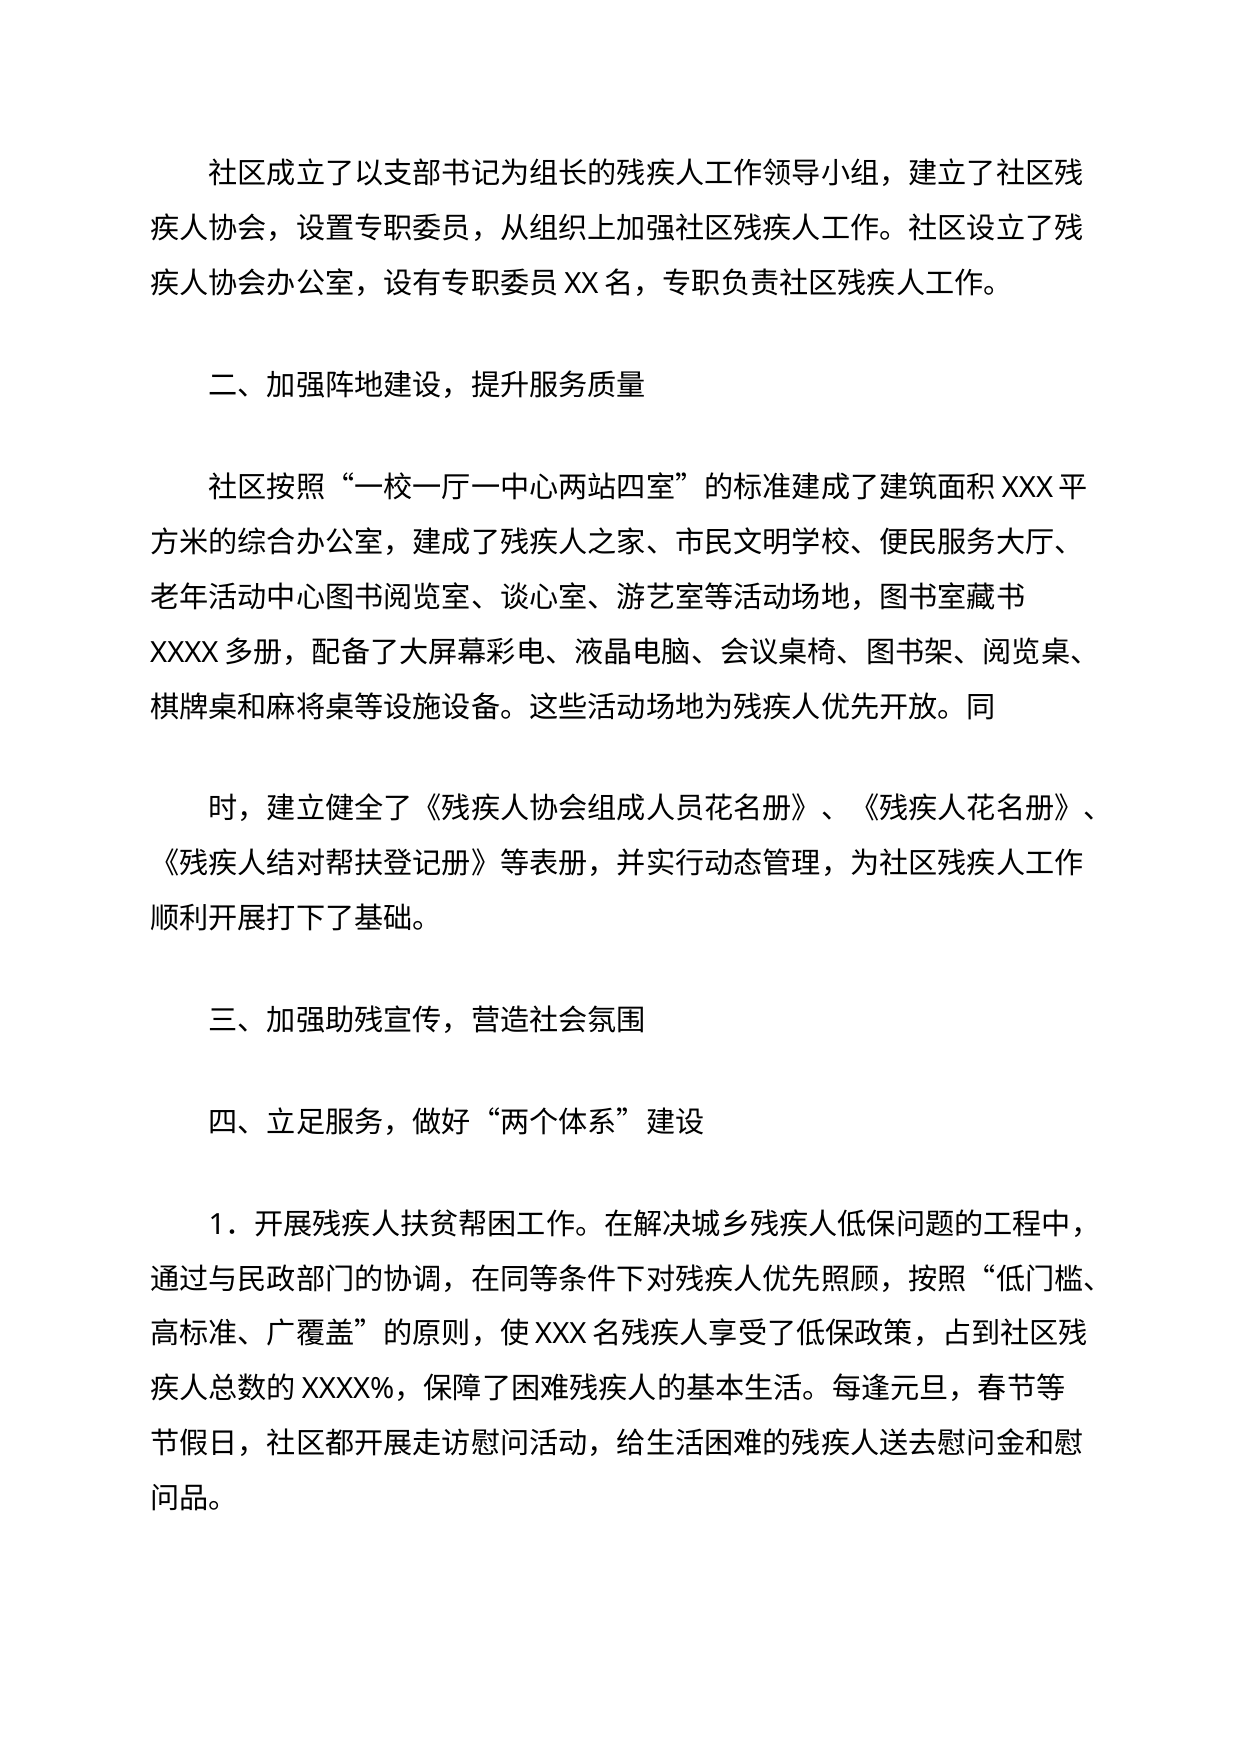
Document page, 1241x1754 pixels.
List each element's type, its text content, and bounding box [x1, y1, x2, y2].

text 社区成立了以支部书记为组长的残疾人工作领导小组，建立了社区残疾人协会，设置专职委员，从组织上加强社区残疾人工作。社区设立了残疾人协会办公室，设有专职委员XX名，专职负责社区残疾人工作。 [150, 150, 1090, 302]
text 四、立足服务，做好“两个体系”建设 [150, 1098, 1090, 1141]
text 二、加强阵地建设，提升服务质量 [150, 362, 1090, 404]
text 时，建立健全了《残疾人协会组成人员花名册》、《残疾人花名册》、《残疾人结对帮扶登记册》等表册，并实行动态管理，为社区残疾人工作顺利开展打下了基础。 [150, 785, 1090, 937]
text 社区按照“一校一厅一中心两站四室”的标准建成了建筑面积XXX平方米的综合办公室，建成了残疾人之家、市民文明学校、便民服务大厅、老年活动中心图书阅览室、谈心室、游艺室等活动场地，图书室藏书XXXX多册，配备了大屏幕彩电、液晶电脑、会议桌椅、图书架、阅览桌、棋牌桌和麻将桌等设施设备。这些活动场地为残疾人优先开放。同 [150, 463, 1090, 726]
text 1．开展残疾人扶贫帮困工作。在解决城乡残疾人低保问题的工程中，通过与民政部门的协调，在同等条件下对残疾人优先照顾，按照“低门槛、高标准、广覆盖”的原则，使XXX名残疾人享受了低保政策，占到社区残疾人总数的XXXX%，保障了困难残疾人的基本生活。每逢元旦，春节等节假日，社区都开展走访慰问活动，给生活困难的残疾人送去慰问金和慰问品。 [150, 1200, 1090, 1517]
text 三、加强助残宣传，营造社会氛围 [150, 997, 1090, 1039]
